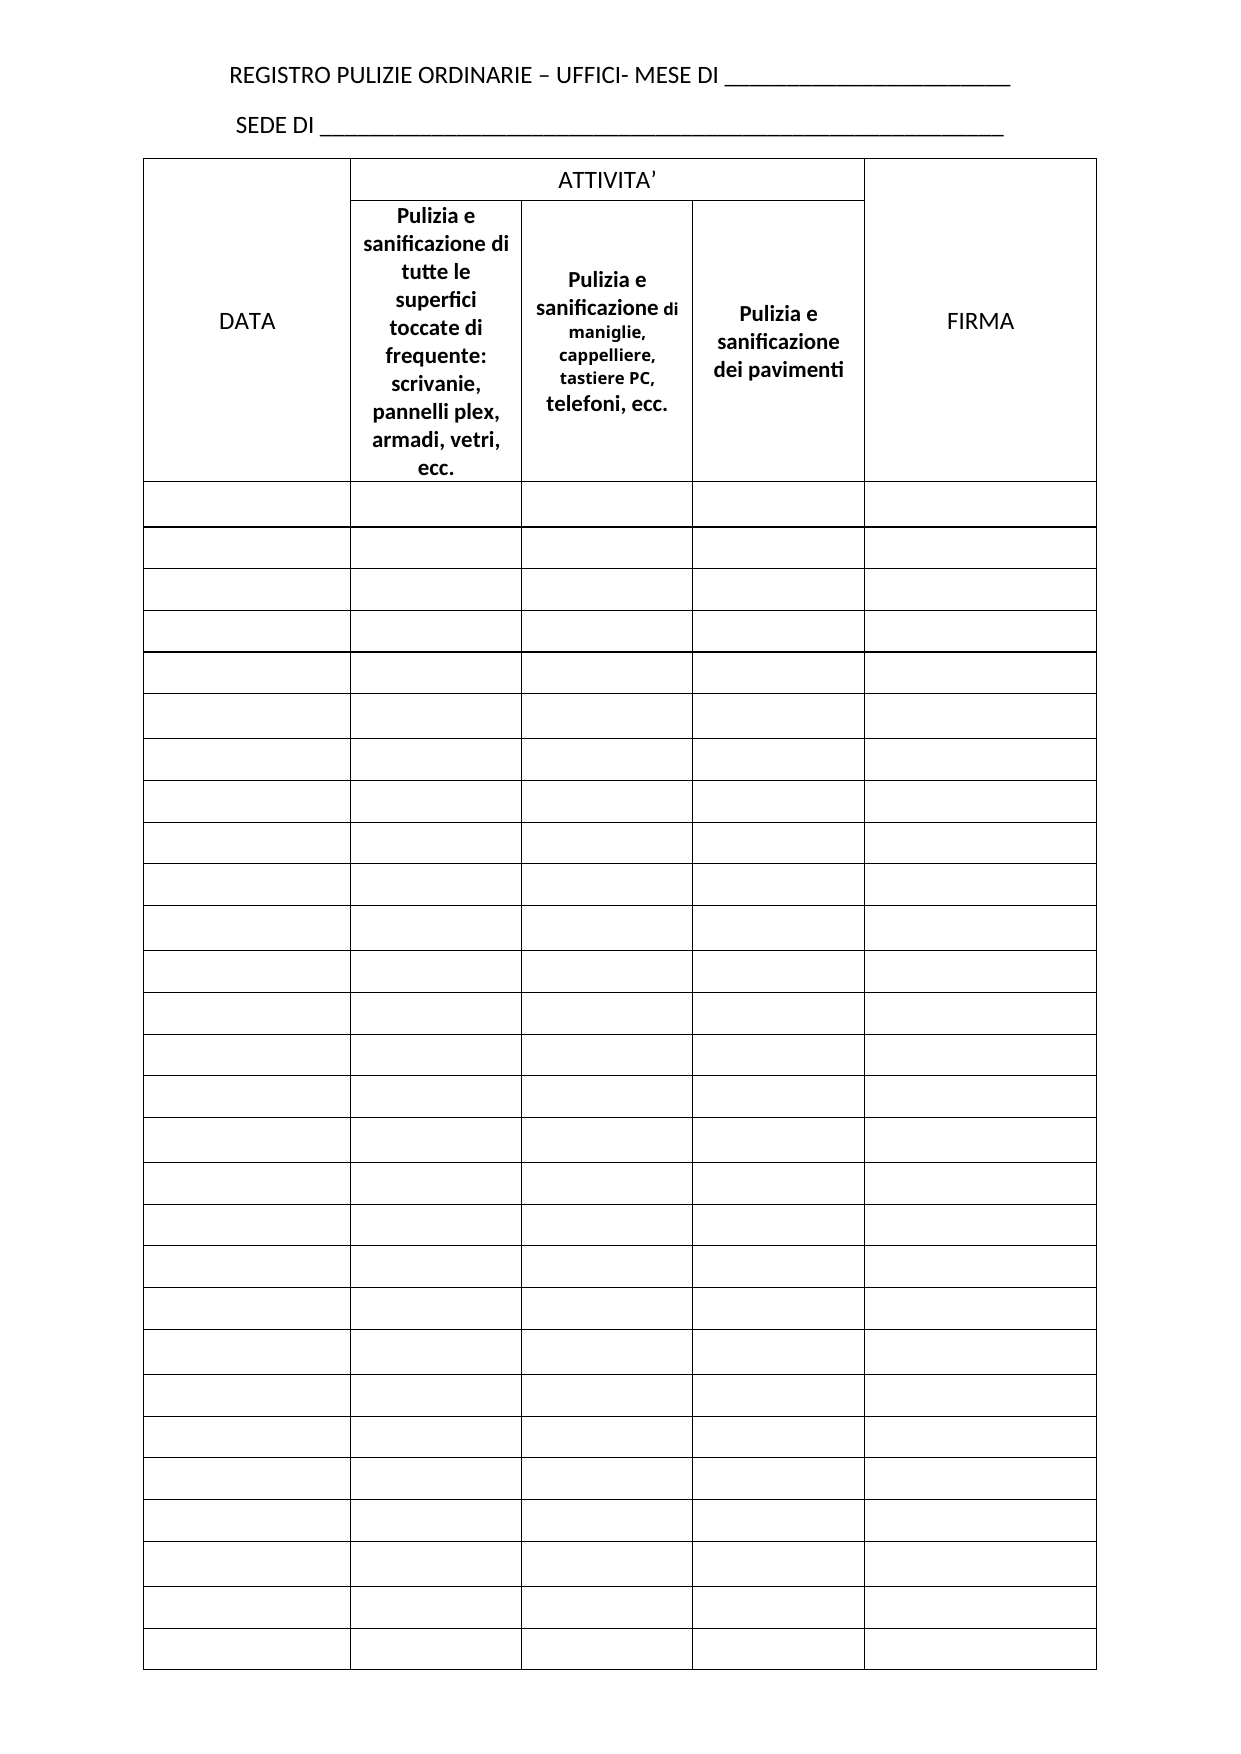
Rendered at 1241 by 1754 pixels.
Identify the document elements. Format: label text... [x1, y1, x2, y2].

table_cell [144, 1288, 350, 1329]
table_cell [865, 1246, 1096, 1287]
table_cell [522, 1076, 692, 1117]
table_cell [693, 1500, 864, 1541]
table_cell [522, 1375, 692, 1416]
table_cell [351, 739, 521, 780]
table_cell [522, 1205, 692, 1245]
table_cell [144, 1375, 350, 1416]
table_cell [693, 528, 864, 568]
table_header FIRMA [865, 159, 1096, 481]
table_cell [693, 653, 864, 693]
table_cell [522, 1458, 692, 1499]
table_cell [865, 694, 1096, 738]
table_cell [693, 1458, 864, 1499]
table_cell [865, 569, 1096, 610]
table_cell [693, 1330, 864, 1374]
table_cell [144, 1500, 350, 1541]
table_cell [693, 993, 864, 1033]
table_cell [522, 1246, 692, 1287]
table_cell [693, 1542, 864, 1586]
table_cell [144, 569, 350, 610]
table_cell [351, 528, 521, 568]
table_cell [693, 482, 864, 526]
table_cell [351, 653, 521, 693]
table_cell [522, 482, 692, 526]
table_cell [865, 1035, 1096, 1075]
table_cell Pulizia e sanificazione di tutte le superfici toccate di frequente: scrivanie, pannelli plex, armadi, vetri, ecc. [351, 201, 521, 481]
table_cell [144, 739, 350, 780]
table_cell [522, 653, 692, 693]
table_cell [144, 694, 350, 738]
table_cell [865, 1330, 1096, 1374]
table_cell [522, 739, 692, 780]
table_cell [522, 906, 692, 950]
table_cell [351, 781, 521, 822]
table_cell [144, 1205, 350, 1245]
table_cell [351, 1118, 521, 1162]
table_cell [693, 1375, 864, 1416]
table_cell [522, 1500, 692, 1541]
table_cell [522, 1587, 692, 1627]
table_cell [693, 1035, 864, 1075]
table_cell [351, 951, 521, 992]
table_cell [522, 569, 692, 610]
table_cell [144, 1417, 350, 1457]
table_cell [522, 611, 692, 651]
table_cell Pulizia e sanificazione di maniglie, cappelliere, tastiere PC, telefoni, ecc. [522, 201, 692, 481]
table_cell [865, 1205, 1096, 1245]
table_cell [865, 1375, 1096, 1416]
table_cell [522, 694, 692, 738]
table_cell [351, 1458, 521, 1499]
table_cell [351, 482, 521, 526]
table_cell [144, 482, 350, 526]
table_cell [351, 1205, 521, 1245]
text SEDE DI _______________________________________________________ [118, 109, 1122, 139]
table_cell [144, 781, 350, 822]
table_cell [351, 1500, 521, 1541]
table_cell [351, 993, 521, 1033]
table_cell [865, 482, 1096, 526]
table_header DATA [144, 159, 350, 481]
table_cell [693, 823, 864, 863]
table_cell Pulizia e sanificazione dei pavimenti [693, 201, 864, 481]
table_cell [865, 528, 1096, 568]
table_cell [522, 864, 692, 905]
table_cell [522, 1163, 692, 1204]
table_cell [144, 653, 350, 693]
table_cell [522, 528, 692, 568]
table_cell [351, 1375, 521, 1416]
table_cell [865, 1542, 1096, 1586]
table_cell [693, 1163, 864, 1204]
table_cell [865, 1500, 1096, 1541]
table_cell [144, 951, 350, 992]
table_header ATTIVITA’ [351, 159, 864, 200]
table_cell [522, 823, 692, 863]
table_cell [865, 906, 1096, 950]
table_cell [693, 1205, 864, 1245]
table_cell [144, 611, 350, 651]
table_cell [865, 1163, 1096, 1204]
table_cell [144, 1163, 350, 1204]
table_cell [144, 1035, 350, 1075]
table_cell [351, 1246, 521, 1287]
table_cell [865, 1076, 1096, 1117]
table_cell [351, 569, 521, 610]
table_cell [865, 864, 1096, 905]
table_cell [351, 1163, 521, 1204]
table_cell [522, 1035, 692, 1075]
table_cell [351, 1076, 521, 1117]
table_cell [693, 1076, 864, 1117]
table_cell [693, 1417, 864, 1457]
table_cell [865, 1587, 1096, 1627]
table_cell [144, 1076, 350, 1117]
table_cell [693, 1288, 864, 1329]
table_cell [865, 993, 1096, 1033]
table_cell [522, 951, 692, 992]
table_cell [351, 864, 521, 905]
table_cell [693, 951, 864, 992]
table_cell [351, 611, 521, 651]
table_cell [351, 906, 521, 950]
table_cell [693, 1118, 864, 1162]
table_cell [522, 1118, 692, 1162]
table_cell [522, 1330, 692, 1374]
table_cell [144, 1629, 350, 1669]
table_cell [522, 1417, 692, 1457]
table_cell [522, 1288, 692, 1329]
table_cell [865, 1458, 1096, 1499]
table_cell [693, 1629, 864, 1669]
table_cell [693, 694, 864, 738]
table_cell [865, 653, 1096, 693]
table_cell [522, 1542, 692, 1586]
table_cell [693, 864, 864, 905]
table_cell [144, 906, 350, 950]
table_cell [351, 823, 521, 863]
table_cell [693, 1587, 864, 1627]
text REGISTRO PULIZIE ORDINARIE – UFFICI- MESE DI _______________________ [118, 59, 1122, 90]
table_cell [351, 694, 521, 738]
table_cell [144, 993, 350, 1033]
table_cell [693, 781, 864, 822]
table_cell [351, 1417, 521, 1457]
table_cell [144, 864, 350, 905]
table_cell [693, 906, 864, 950]
table_cell [865, 1629, 1096, 1669]
table_cell [522, 1629, 692, 1669]
table_cell [351, 1629, 521, 1669]
table_cell [351, 1542, 521, 1586]
table_cell [693, 611, 864, 651]
table_cell [693, 569, 864, 610]
table_cell [865, 781, 1096, 822]
table_cell [865, 1288, 1096, 1329]
table_cell [351, 1035, 521, 1075]
table_cell [144, 1587, 350, 1627]
table_cell [522, 781, 692, 822]
table_cell [351, 1330, 521, 1374]
table_cell [351, 1288, 521, 1329]
table_cell [144, 1246, 350, 1287]
table_cell [693, 1246, 864, 1287]
table_cell [144, 528, 350, 568]
table_cell [865, 823, 1096, 863]
table_cell [865, 1417, 1096, 1457]
table_cell [351, 1587, 521, 1627]
table_cell [144, 1118, 350, 1162]
table_cell [144, 1330, 350, 1374]
table_cell [144, 823, 350, 863]
table_cell [865, 611, 1096, 651]
table_cell [865, 739, 1096, 780]
table_cell [865, 1118, 1096, 1162]
table_cell [522, 993, 692, 1033]
table_cell [144, 1542, 350, 1586]
table_cell [865, 951, 1096, 992]
table_cell [693, 739, 864, 780]
table_cell [144, 1458, 350, 1499]
